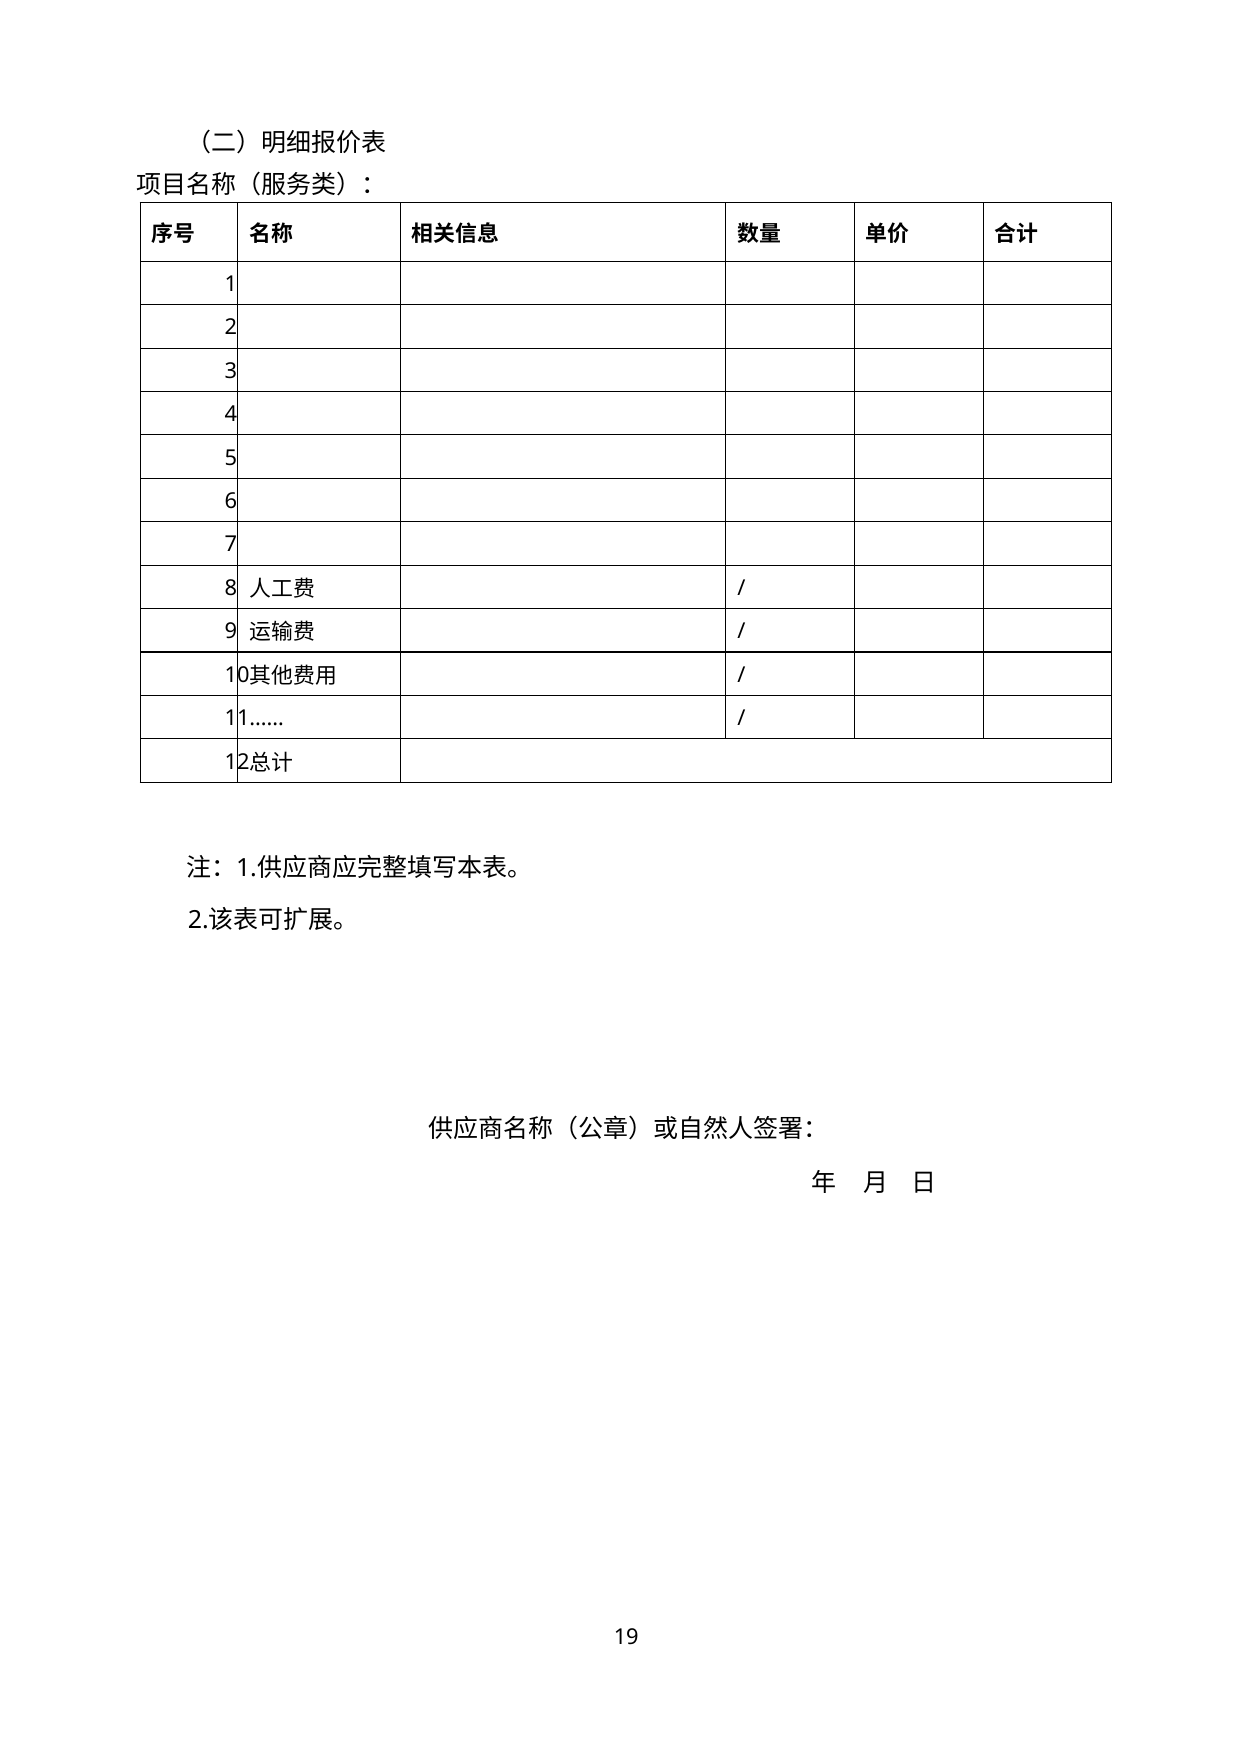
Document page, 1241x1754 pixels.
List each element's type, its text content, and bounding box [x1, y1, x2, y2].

table_cell [401, 566, 725, 608]
table_cell 10 [141, 653, 237, 695]
table_cell 1 [141, 262, 237, 304]
table_cell [855, 522, 983, 564]
table_cell [238, 392, 400, 434]
table_cell [855, 349, 983, 391]
table_header 数量 [726, 203, 854, 261]
table_cell 8 [141, 566, 237, 608]
table_header 合计 [984, 203, 1111, 261]
table_cell [238, 435, 400, 478]
table_cell [984, 262, 1111, 304]
table_cell [401, 609, 725, 651]
table_cell [238, 305, 400, 347]
table_header 名称 [238, 203, 400, 261]
table_cell [726, 262, 854, 304]
table_cell [401, 305, 725, 347]
table_cell [984, 609, 1111, 651]
table_cell [401, 479, 725, 521]
table_cell [401, 435, 725, 478]
text 2.该表可扩展。 [136, 887, 1116, 939]
table_cell / [726, 696, 854, 738]
table_cell 总计 [238, 739, 400, 782]
table_cell [984, 392, 1111, 434]
table_cell [855, 262, 983, 304]
table_cell 6 [141, 479, 237, 521]
text 项目名称（服务类）： [136, 160, 1116, 202]
table_cell [401, 522, 725, 564]
table_cell [855, 305, 983, 347]
table_cell 运输费 [238, 609, 400, 651]
table_cell [726, 435, 854, 478]
table_cell / [726, 609, 854, 651]
table_cell [855, 696, 983, 738]
table_cell [984, 566, 1111, 608]
text 注：1.供应商应完整填写本表。 [136, 835, 1116, 887]
table_cell [726, 305, 854, 347]
table_cell 9 [141, 609, 237, 651]
table_cell [401, 653, 725, 695]
text 供应商名称（公章）或自然人签署： [136, 1108, 1116, 1144]
table_cell [401, 392, 725, 434]
table_cell [984, 653, 1111, 695]
table_header 相关信息 [401, 203, 725, 261]
table_cell [855, 435, 983, 478]
table_cell 2 [141, 305, 237, 347]
table_cell [984, 522, 1111, 564]
table_cell [238, 349, 400, 391]
table_cell [726, 392, 854, 434]
table_cell 5 [141, 435, 237, 478]
table_cell / [726, 566, 854, 608]
text 年 月 日 [136, 1163, 1066, 1199]
table_cell [855, 609, 983, 651]
table_cell [855, 392, 983, 434]
table_cell [401, 349, 725, 391]
table_header 序号 [141, 203, 237, 261]
table_cell [984, 349, 1111, 391]
table_cell [401, 696, 725, 738]
table_cell [401, 262, 725, 304]
table_cell 其他费用 [238, 653, 400, 695]
table_cell 3 [141, 349, 237, 391]
table_cell [984, 696, 1111, 738]
text （二）明细报价表 [136, 118, 1116, 160]
table_header 单价 [855, 203, 983, 261]
table_cell [726, 522, 854, 564]
table_cell [238, 262, 400, 304]
table_cell [238, 522, 400, 564]
table_cell …… [238, 696, 400, 738]
table_cell 人工费 [238, 566, 400, 608]
table_cell [984, 305, 1111, 347]
table_cell 4 [141, 392, 237, 434]
table_cell 7 [141, 522, 237, 564]
table_cell 11 [141, 696, 237, 738]
table_cell [238, 479, 400, 521]
table_cell [726, 349, 854, 391]
table_cell [401, 739, 1111, 782]
table_cell [726, 479, 854, 521]
table_cell [855, 653, 983, 695]
table_cell 12 [141, 739, 237, 782]
table_cell [984, 435, 1111, 478]
table_cell [984, 479, 1111, 521]
table_cell [855, 479, 983, 521]
table_cell / [726, 653, 854, 695]
table_cell [855, 566, 983, 608]
